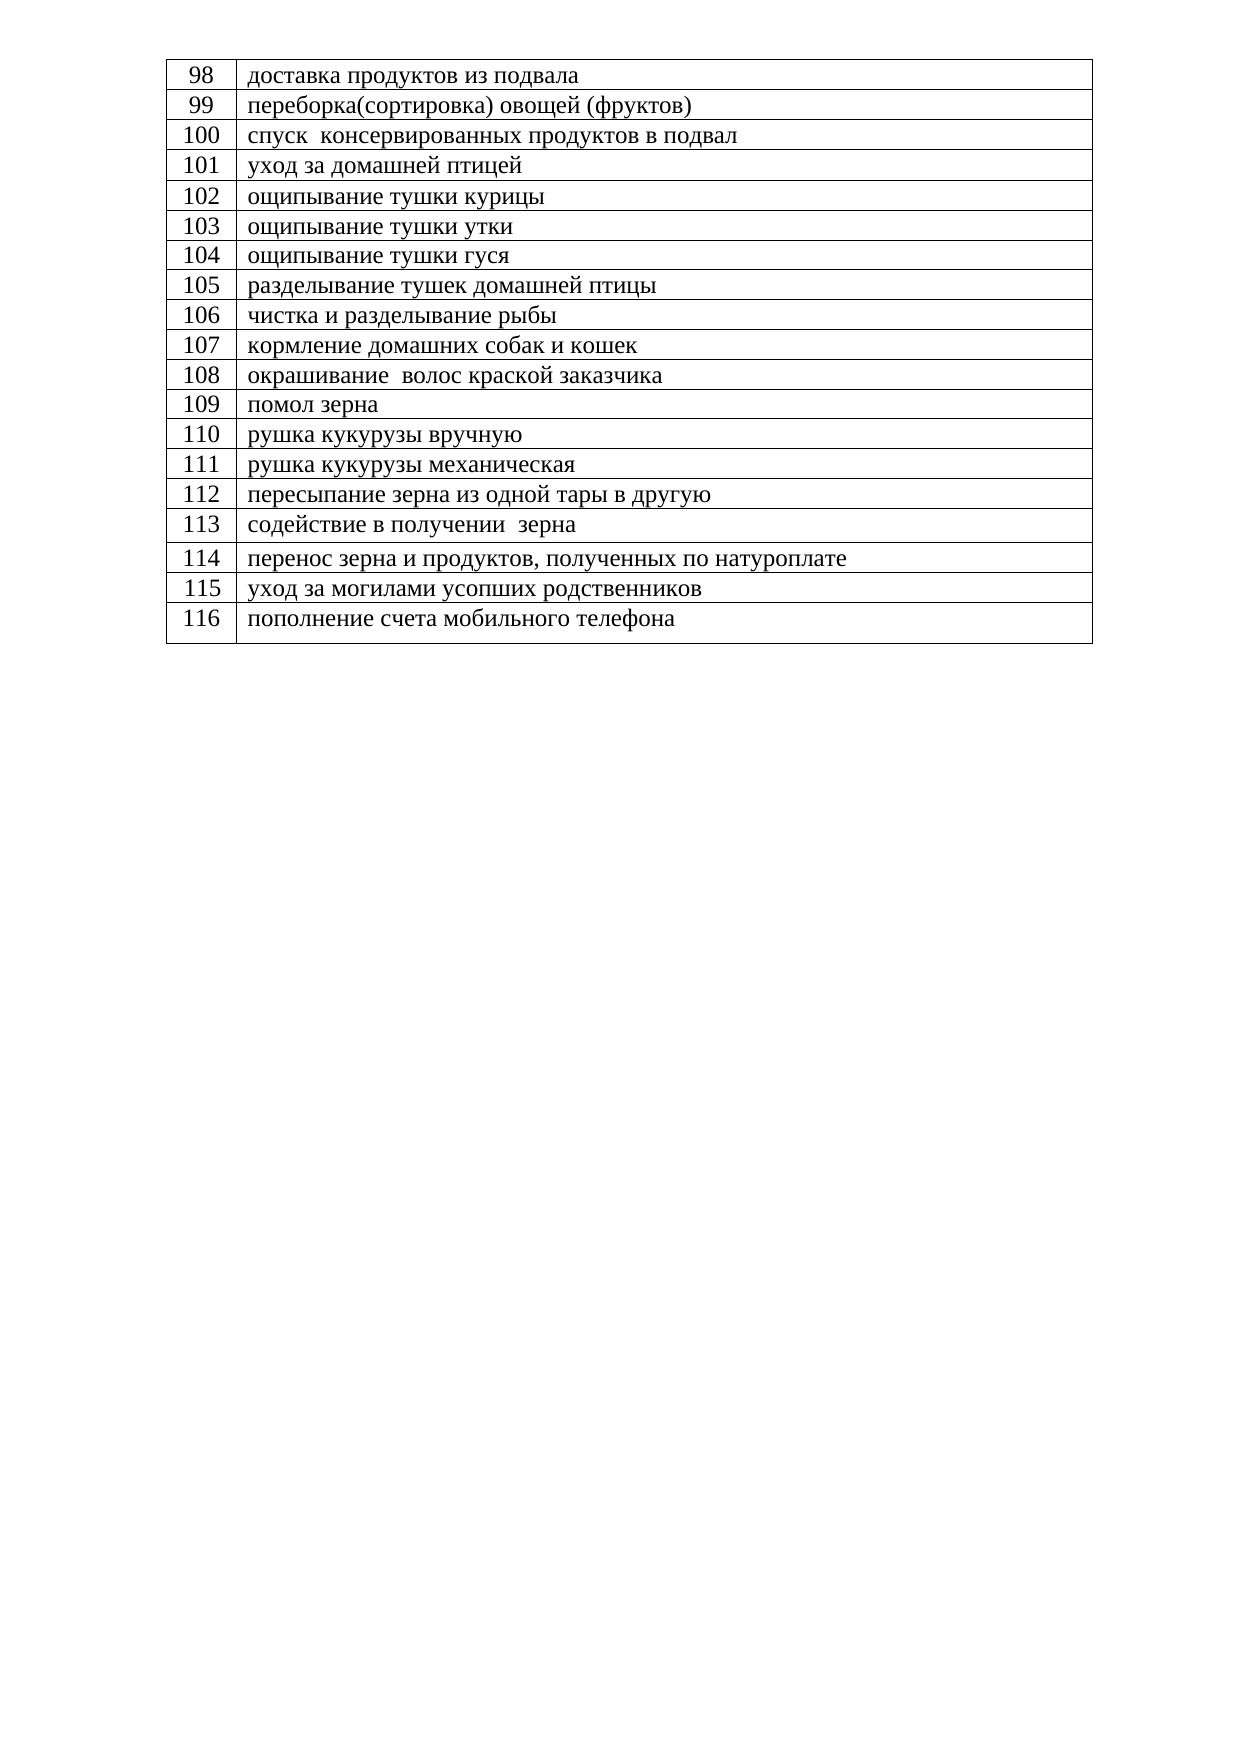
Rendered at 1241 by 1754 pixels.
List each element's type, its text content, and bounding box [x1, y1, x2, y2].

table_cell перенос зерна и продуктов, полученных по натуроплате [237, 543, 1092, 572]
table_cell 105 [167, 270, 236, 299]
table_cell переборка(сортировка) овощей (фруктов) [237, 90, 1092, 119]
table_cell пересыпание зерна из одной тары в другую [237, 479, 1092, 508]
table_cell 114 [167, 543, 236, 572]
table_cell 116 [167, 603, 236, 642]
table_cell 101 [167, 150, 236, 180]
table_cell 104 [167, 241, 236, 269]
table_cell разделывание тушек домашней птицы [237, 270, 1092, 299]
table_cell уход за могилами усопших родственников [237, 573, 1092, 602]
table_cell пополнение счета мобильного телефона [237, 603, 1092, 642]
table_cell кормление домашних собак и кошек [237, 330, 1092, 359]
table_cell чистка и разделывание рыбы [237, 300, 1092, 329]
table_cell 113 [167, 509, 236, 542]
table_cell окрашивание волос краской заказчика [237, 360, 1092, 388]
table_cell ощипывание тушки гуся [237, 241, 1092, 269]
table_cell 100 [167, 120, 236, 149]
table_cell 106 [167, 300, 236, 329]
table_cell 98 [167, 60, 236, 89]
table_cell 103 [167, 211, 236, 239]
table_cell спуск консервированных продуктов в подвал [237, 120, 1092, 149]
table_cell 115 [167, 573, 236, 602]
table_cell 102 [167, 181, 236, 210]
table_cell 109 [167, 390, 236, 418]
table_cell ощипывание тушки утки [237, 211, 1092, 239]
table_cell рушка кукурузы механическая [237, 449, 1092, 478]
table_cell доставка продуктов из подвала [237, 60, 1092, 89]
table_cell 107 [167, 330, 236, 359]
table_cell уход за домашней птицей [237, 150, 1092, 180]
table_cell помол зерна [237, 390, 1092, 418]
table_cell 108 [167, 360, 236, 388]
table_cell содействие в получении зерна [237, 509, 1092, 542]
table_cell 99 [167, 90, 236, 119]
table_cell рушка кукурузы вручную [237, 419, 1092, 448]
table_cell ощипывание тушки курицы [237, 181, 1092, 210]
table_cell 112 [167, 479, 236, 508]
table_cell 111 [167, 449, 236, 478]
table_cell 110 [167, 419, 236, 448]
